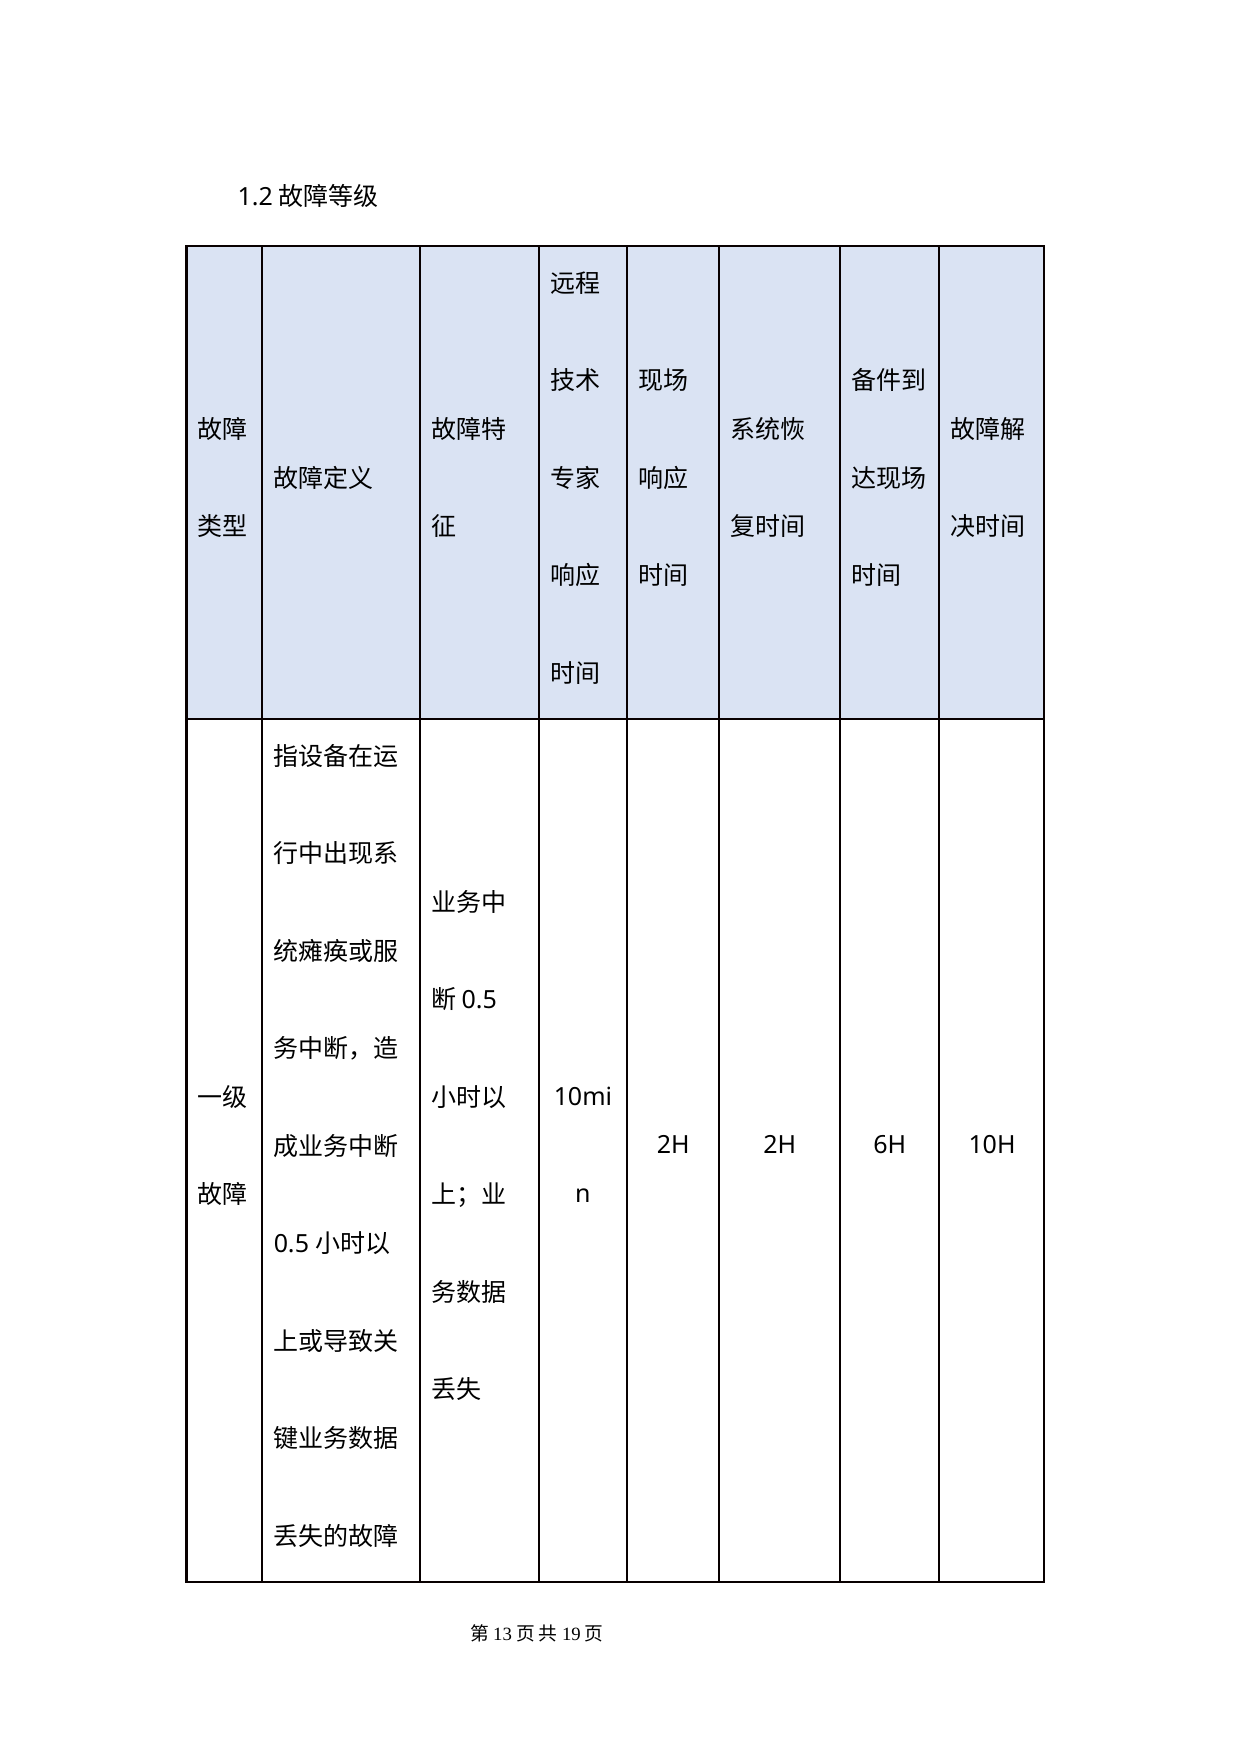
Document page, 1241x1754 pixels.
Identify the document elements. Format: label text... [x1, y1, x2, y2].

table_cell 10H [940, 720, 1043, 1581]
table_cell 2H [628, 720, 718, 1581]
table_cell 一级故障 [188, 720, 261, 1581]
table_cell 2H [720, 720, 839, 1581]
table_header 故障类型 [188, 247, 261, 718]
table_header 故障定义 [263, 247, 419, 718]
table_cell 指设备在运行中出现系统瘫痪或服务中断，造成业务中断0.5 小时以上或导致关键业务数据丢失的故障 [263, 720, 419, 1581]
text 1.2故障等级 [187, 162, 1053, 227]
table_cell 业务中断0.5 小时以上；业务数据丢失 [421, 720, 538, 1581]
table_cell 6H [841, 720, 938, 1581]
table_cell 10min [540, 720, 626, 1581]
table_header 远程技术专家响应时间 [540, 247, 626, 718]
table_header 现场响应时间 [628, 247, 718, 718]
table_header 系统恢复时间 [720, 247, 839, 718]
table_header 故障解决时间 [940, 247, 1043, 718]
table_header 备件到达现场时间 [841, 247, 938, 718]
table_header 故障特征 [421, 247, 538, 718]
